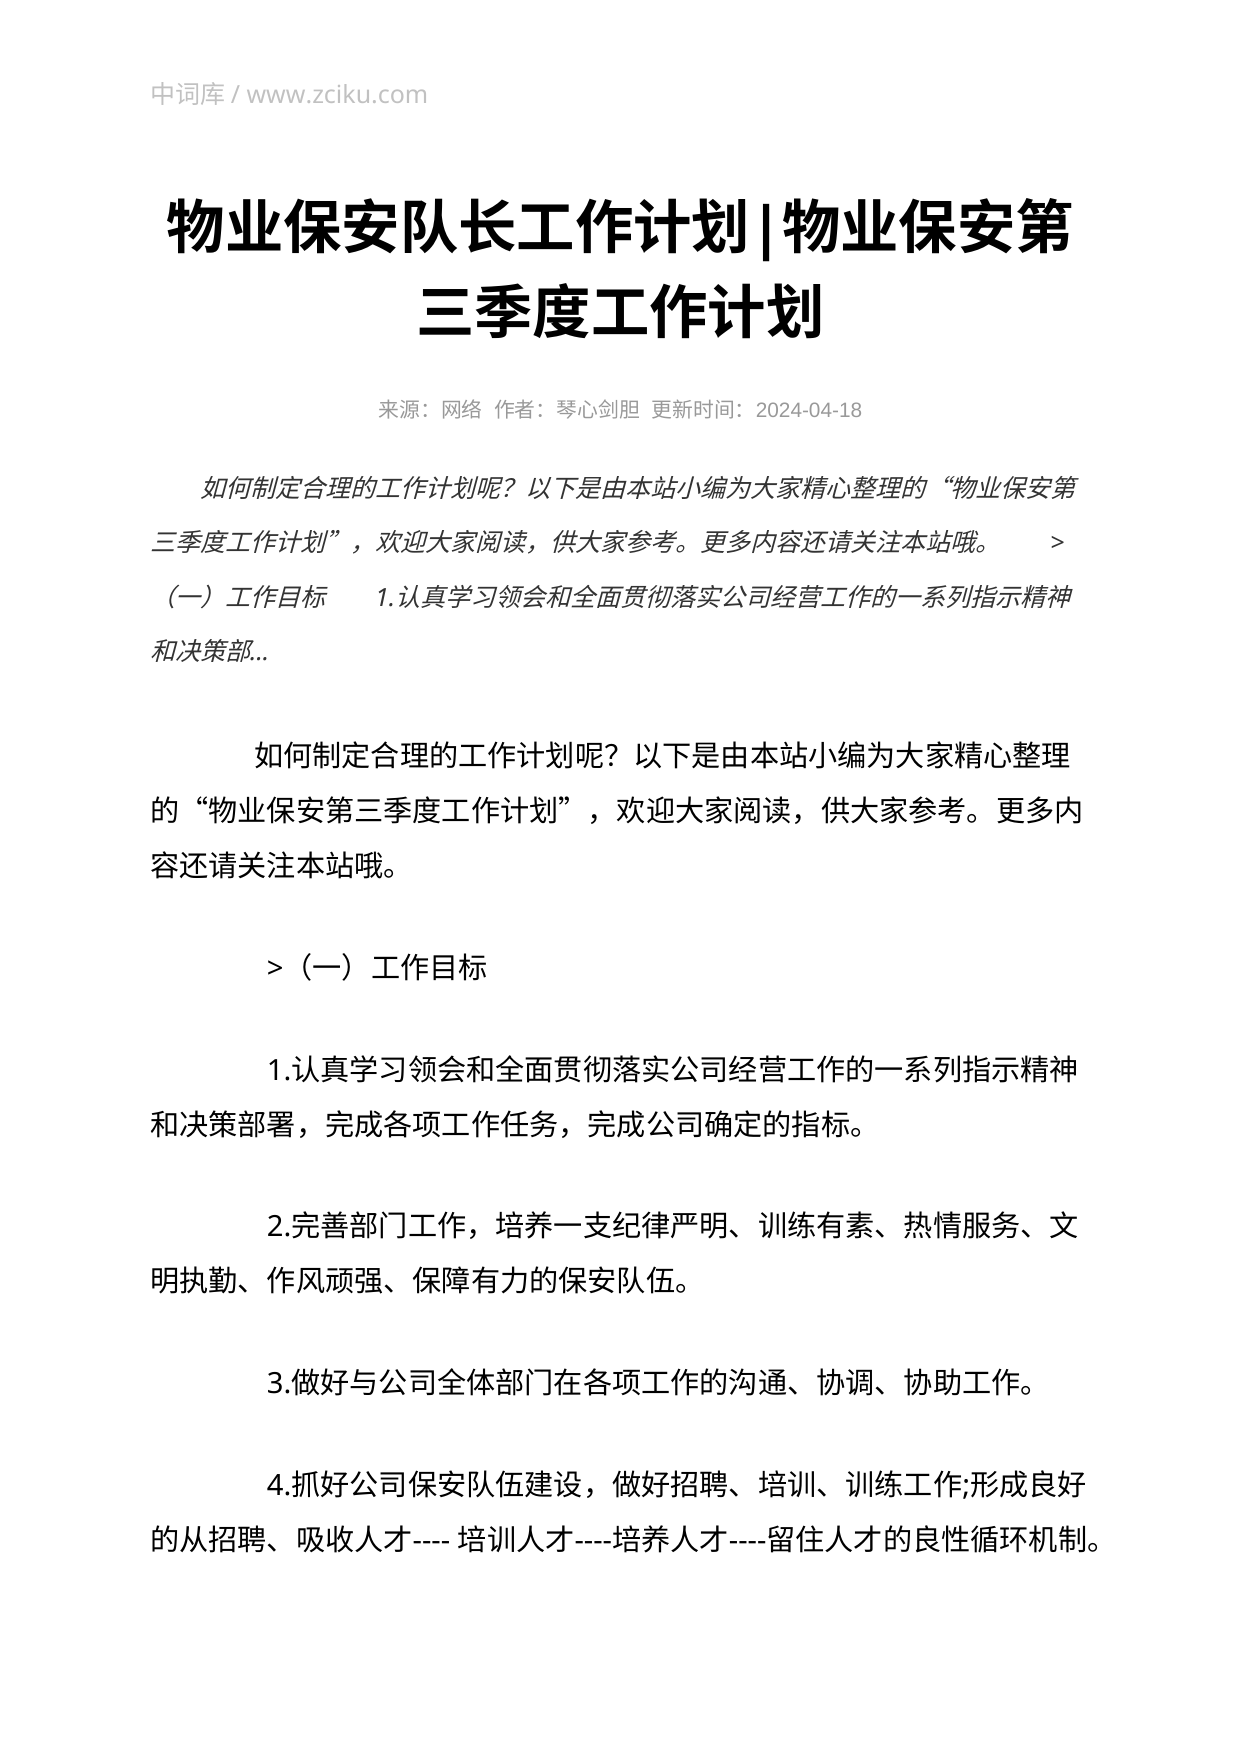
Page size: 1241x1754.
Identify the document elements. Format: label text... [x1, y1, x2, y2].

text 如何制定合理的工作计划呢？以下是由本站小编为大家精心整理的“物业保安第三季度工作计划”，欢迎大家阅读，供大家参考。更多内容还请关注本站哦。 >（一）工作目标 1.认真学习领会和全面贯彻落实公司经营工作的一系列指示精神和决策部... [150, 468, 1090, 668]
text 1.认真学习领会和全面贯彻落实公司经营工作的一系列指示精神和决策部署，完成各项工作任务，完成公司确定的指标。 [150, 1046, 1090, 1143]
text 4.抓好公司保安队伍建设，做好招聘、培训、训练工作;形成良好的从招聘、吸收人才---- 培训人才----培养人才----留住人才的良性循环机制。 [150, 1462, 1090, 1559]
text >（一）工作目标 [150, 944, 1090, 987]
text 如何制定合理的工作计划呢？以下是由本站小编为大家精心整理的“物业保安第三季度工作计划”，欢迎大家阅读，供大家参考。更多内容还请关注本站哦。 [150, 733, 1090, 885]
subtitle 物业保安队长工作计划|物业保安第三季度工作计划 [150, 181, 1090, 351]
text 2.完善部门工作，培养一支纪律严明、训练有素、热情服务、文明执勤、作风顽强、保障有力的保安队伍。 [150, 1203, 1090, 1300]
text 来源：网络 作者：琴心剑胆 更新时间：2024-04-18 [150, 397, 1090, 421]
text 3.做好与公司全体部门在各项工作的沟通、协调、协助工作。 [150, 1360, 1090, 1402]
